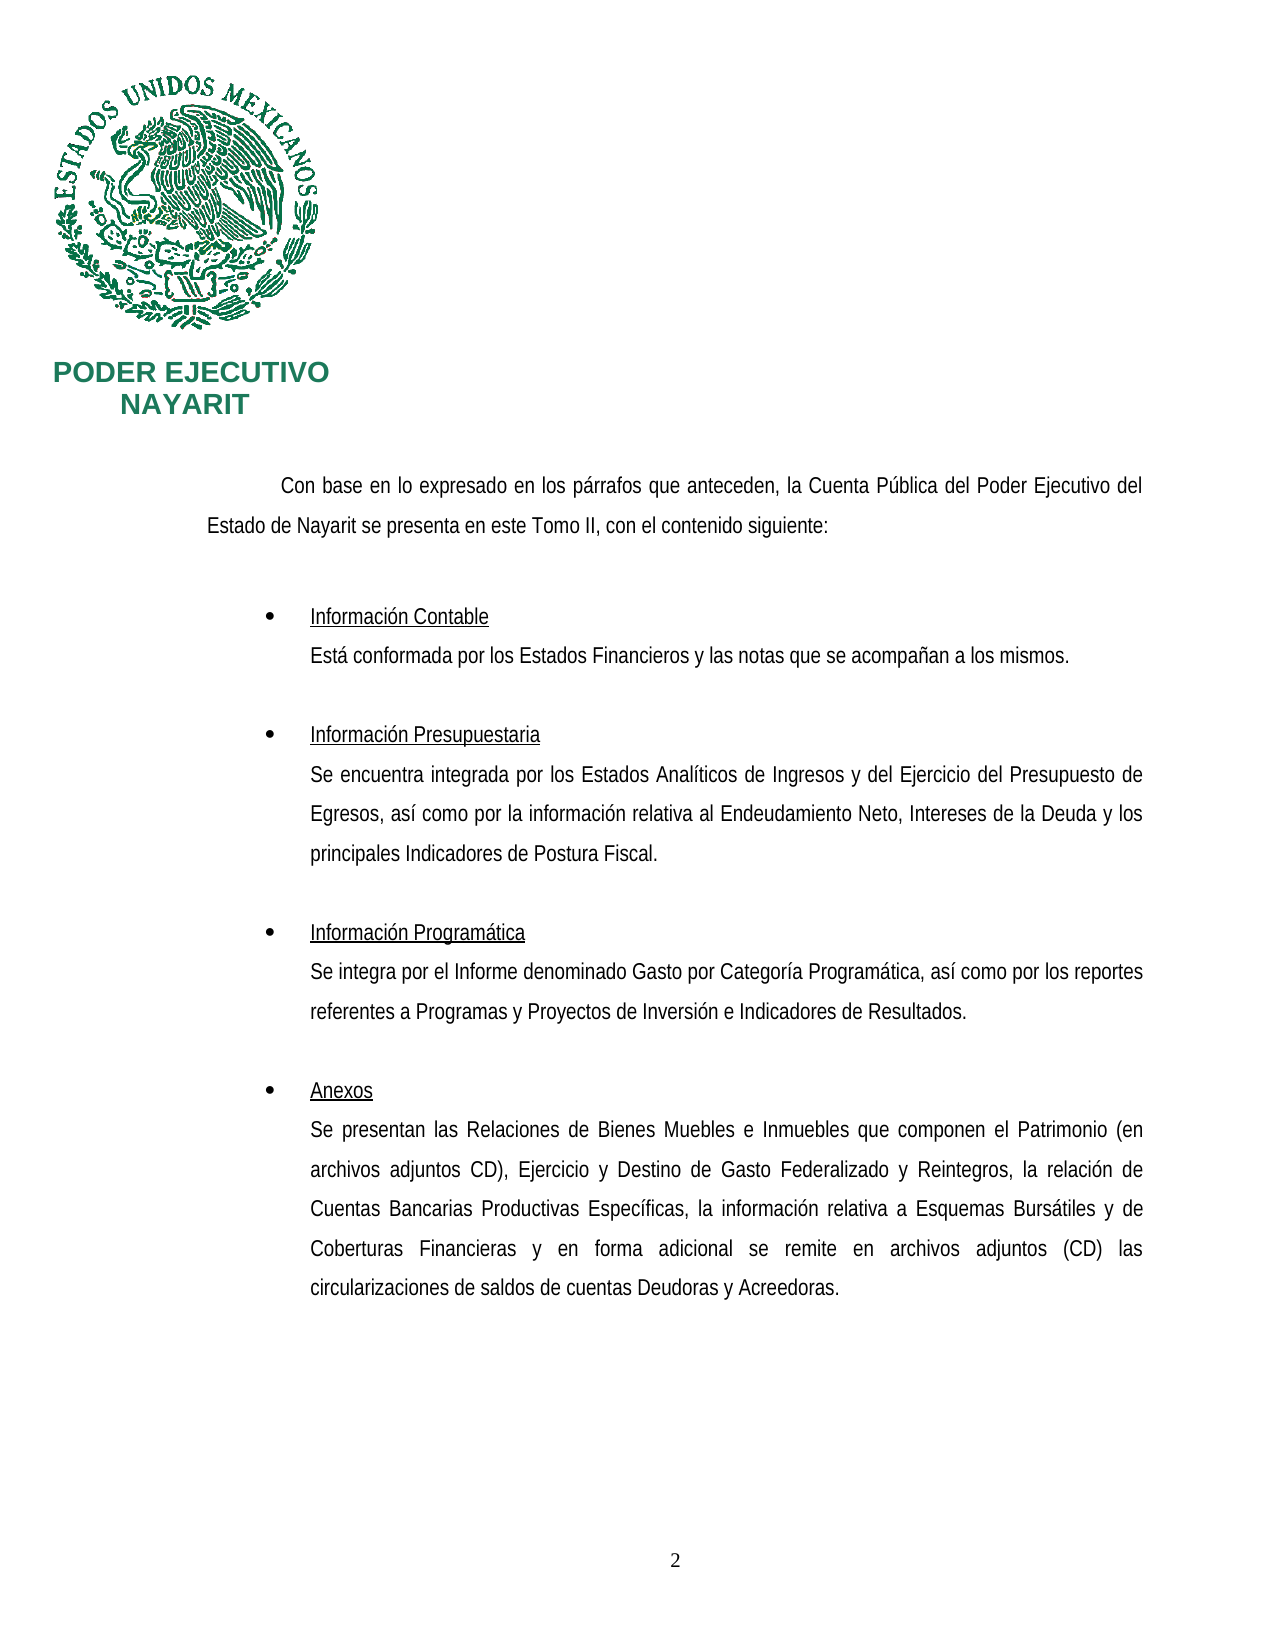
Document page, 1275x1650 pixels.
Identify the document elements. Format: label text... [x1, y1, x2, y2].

text Se integra por el Informe denominado Gasto por Categoría Programática, así como por los reportes referentes a Programas y Proyectos de Inversión e Indicadores de Resultados. [310, 958, 1144, 1024]
text Con base en lo expresado en los párrafos que anteceden, la Cuenta Pública del Poder Ejecutivo del Estado de Nayarit se presenta en este Tomo II, con el contenido siguiente: [207, 472, 1144, 538]
list Información Contable [266, 603, 1144, 629]
picture [38, 61, 339, 349]
list Información Programática [266, 919, 1144, 945]
text Está conformada por los Estados Financieros y las notas que se acompañan a los mismos. [310, 642, 1144, 669]
text Se encuentra integrada por los Estados Analíticos de Ingresos y del Ejercicio del Presupuesto de Egresos, así como por la información relativa al Endeudamiento Neto, Intereses de la Deuda y los principales Indicadores de Postura Fiscal. [310, 761, 1144, 866]
list Información Presupuestaria [266, 721, 1144, 748]
list Anexos [266, 1077, 1144, 1103]
text Se presentan las Relaciones de Bienes Muebles e Inmuebles que componen el Patrimonio (en archivos adjuntos CD), Ejercicio y Destino de Gasto Federalizado y Reintegros, la relación de Cuentas Bancarias Productivas Específicas, la información relativa a Esquemas Bursátiles y de Coberturas Financieras y en forma adicional se remite en archivos adjuntos (CD) las circularizaciones de saldos de cuentas Deudoras y Acreedoras. [310, 1116, 1144, 1300]
